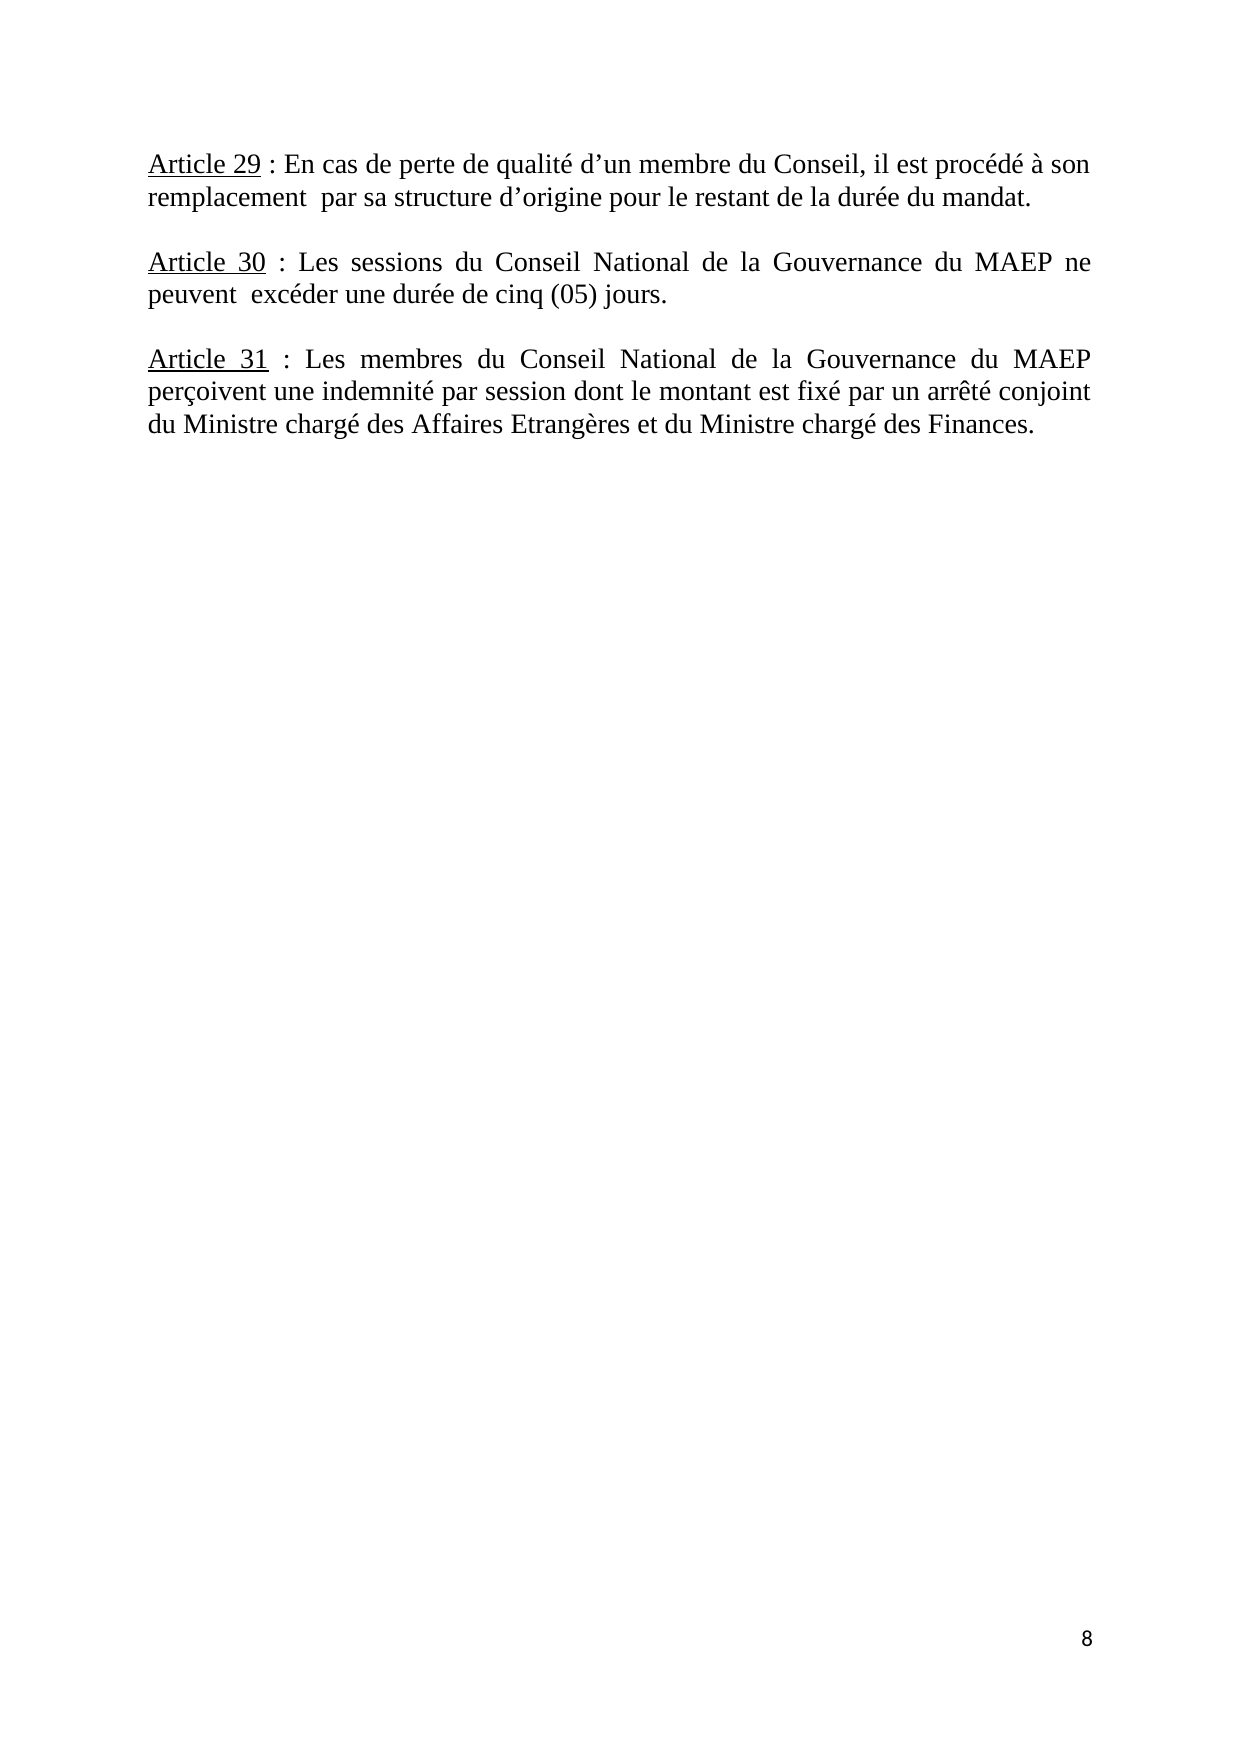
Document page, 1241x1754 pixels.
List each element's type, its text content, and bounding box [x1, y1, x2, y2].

text Article 31 : Les membres du Conseil National de la Gouvernance du MAEP perçoivent une indemnité par session dont le montant est fixé par un arrêté conjoint du Ministre chargé des Affaires Etrangères et du Ministre chargé des Finances. [148, 342, 1093, 439]
text Article 30 : Les sessions du Conseil National de la Gouvernance du MAEP ne peuvent excéder une durée de cinq (05) jours. [148, 245, 1093, 309]
text Article 29 : En cas de perte de qualité d’un membre du Conseil, il est procédé à son remplacement par sa structure d’origine pour le restant de la durée du mandat. [148, 148, 1093, 212]
